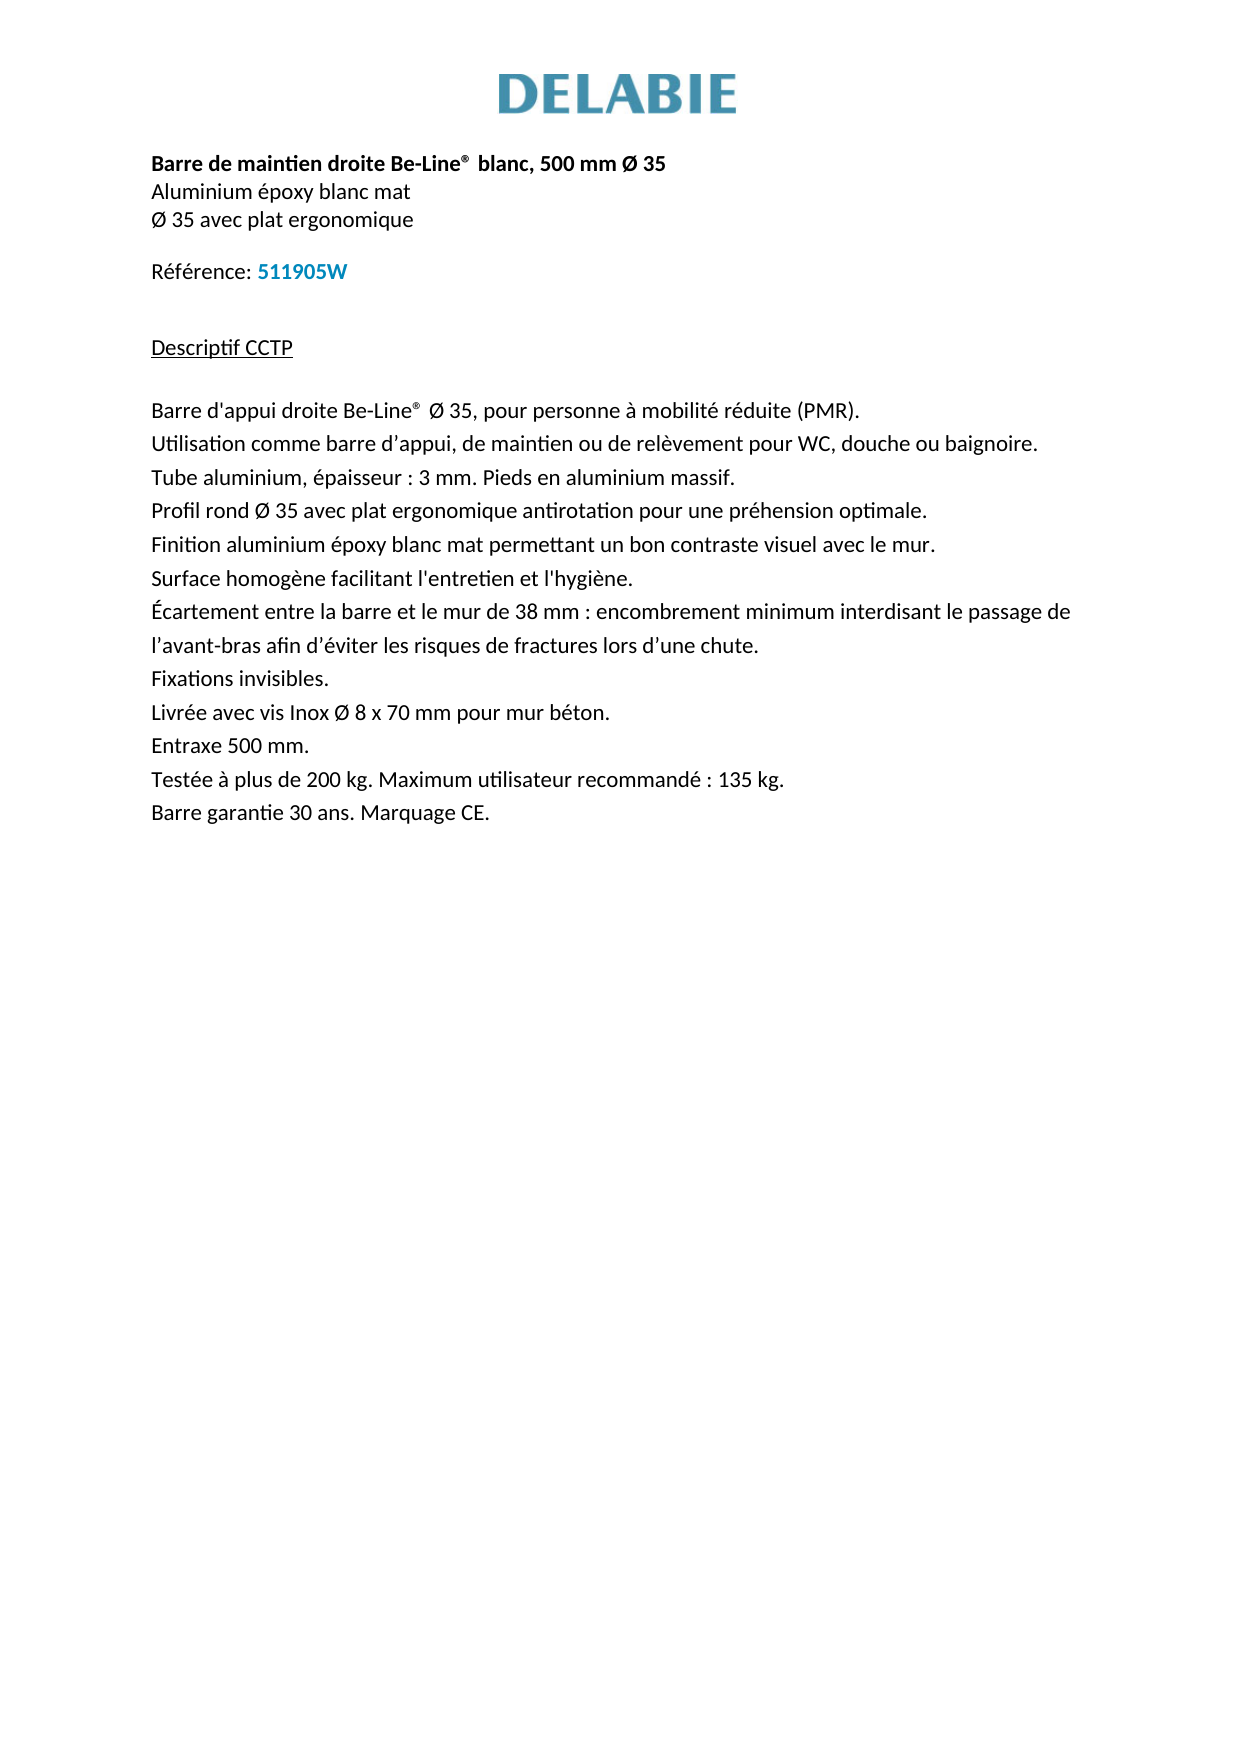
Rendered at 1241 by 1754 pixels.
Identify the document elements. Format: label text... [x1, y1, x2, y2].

text Surface homogène facilitant l'entretien et l'hygiène. [151, 564, 1084, 592]
text Entraxe 500 mm. [151, 731, 1084, 759]
text Utilisation comme barre d’appui, de maintien ou de relèvement pour WC, douche ou baignoire. [151, 429, 1084, 458]
text Profil rond Ø 35 avec plat ergonomique antirotation pour une préhension optimale. [151, 497, 1084, 525]
picture [497, 74, 738, 114]
text Référence: 511905W [151, 257, 1084, 285]
text Barre de maintien droite Be-Line® blanc, 500 mm Ø 35 [151, 149, 1084, 177]
text Barre garantie 30 ans. Marquage CE. [151, 798, 1084, 827]
text Livrée avec vis Inox Ø 8 x 70 mm pour mur béton. [151, 698, 1084, 726]
text Fixations invisibles. [151, 664, 1084, 692]
text Écartement entre la barre et le mur de 38 mm : encombrement minimum interdisant le passage de l’avant-bras afin d’éviter les risques de fractures lors d’une chute. [151, 597, 1084, 659]
text Testée à plus de 200 kg. Maximum utilisateur recommandé : 135 kg. [151, 765, 1084, 793]
text Descriptif CCTP [151, 333, 1084, 361]
text Aluminium époxy blanc mat [151, 177, 1084, 205]
text Ø 35 avec plat ergonomique [151, 205, 1084, 233]
text Tube aluminium, épaisseur : 3 mm. Pieds en aluminium massif. [151, 463, 1084, 491]
text Barre d'appui droite Be-Line® Ø 35, pour personne à mobilité réduite (PMR). [151, 396, 1084, 424]
text Finition aluminium époxy blanc mat permettant un bon contraste visuel avec le mur. [151, 530, 1084, 558]
